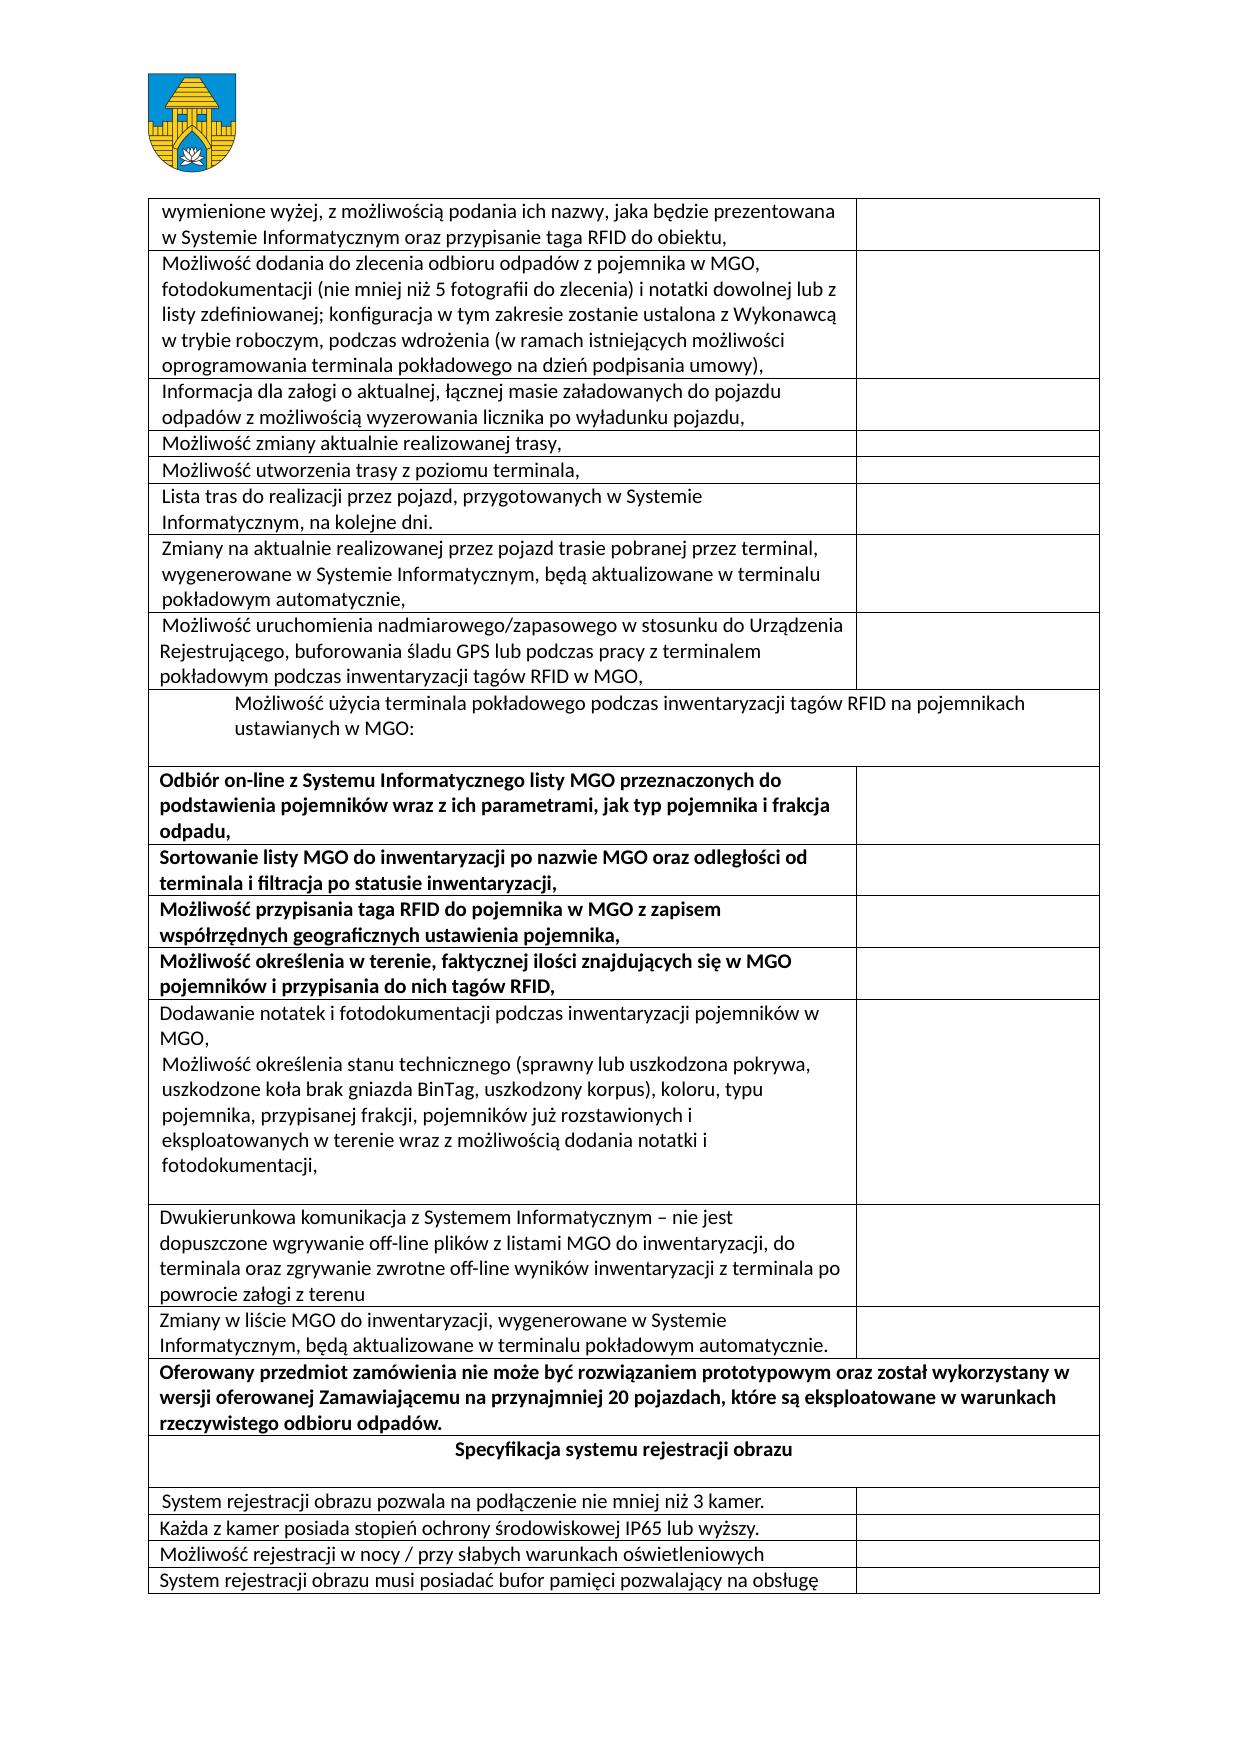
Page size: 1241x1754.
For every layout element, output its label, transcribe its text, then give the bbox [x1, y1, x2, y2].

table_cell Specyfikacja systemu rejestracji obrazu [149, 1436, 1099, 1487]
table_cell Odbiór on-line z Systemu Informatycznego listy MGO przeznaczonych do podstawienia pojemników wraz z ich parametrami, jak typ pojemnika i frakcja odpadu, [149, 767, 856, 843]
table_cell Dodawanie notatek i fotodokumentacji podczas inwentaryzacji pojemników w MGO, Możliwość określenia stanu technicznego (sprawny lub uszkodzona pokrywa, uszkodzone koła brak gniazda BinTag, uszkodzony korpus), koloru, typu pojemnika, przypisanej frakcji, pojemników już rozstawionych i eksploatowanych w terenie wraz z możliwością dodania notatki i fotodokumentacji, [149, 1000, 856, 1203]
table_cell Możliwość przypisania taga RFID do pojemnika w MGO z zapisem współrzędnych geograficznych ustawienia pojemnika, [149, 896, 856, 947]
table_cell [857, 845, 1099, 895]
table_cell Informacja dla załogi o aktualnej, łącznej masie załadowanych do pojazdu odpadów z możliwością wyzerowania licznika po wyładunku pojazdu, [149, 379, 856, 429]
table_cell [857, 1307, 1099, 1358]
table_cell [857, 896, 1099, 947]
table_cell Możliwość użycia terminala pokładowego podczas inwentaryzacji tagów RFID na pojemnikach ustawianych w MGO: [149, 690, 1099, 766]
table_cell [857, 948, 1099, 999]
table_cell [857, 1488, 1099, 1514]
table_cell Możliwość zmiany aktualnie realizowanej trasy, [149, 431, 856, 456]
table_cell [857, 1515, 1099, 1540]
table_cell [857, 457, 1099, 482]
table_cell [857, 767, 1099, 843]
table_cell Dwukierunkowa komunikacja z Systemem Informatycznym – nie jest dopuszczone wgrywanie off-line plików z listami MGO do inwentaryzacji, do terminala oraz zgrywanie zwrotne off-line wyników inwentaryzacji z terminala po powrocie załogi z terenu [149, 1205, 856, 1306]
table_cell Lista tras do realizacji przez pojazd, przygotowanych w Systemie Informatycznym, na kolejne dni. [149, 484, 856, 534]
table_cell Możliwość określenia w terenie, faktycznej ilości znajdujących się w MGO pojemników i przypisania do nich tagów RFID, [149, 948, 856, 999]
table_cell Możliwość rejestracji w nocy / przy słabych warunkach oświetleniowych [149, 1541, 856, 1567]
table_cell [857, 251, 1099, 378]
table_cell Sortowanie listy MGO do inwentaryzacji po nazwie MGO oraz odległości od terminala i filtracja po statusie inwentaryzacji, [149, 845, 856, 895]
table_cell Oferowany przedmiot zamówienia nie może być rozwiązaniem prototypowym oraz został wykorzystany w wersji oferowanej Zamawiającemu na przynajmniej 20 pojazdach, które są eksploatowane w warunkach rzeczywistego odbioru odpadów. [149, 1359, 1099, 1435]
table_cell Możliwość dodania do zlecenia odbioru odpadów z pojemnika w MGO, fotodokumentacji (nie mniej niż 5 fotografii do zlecenia) i notatki dowolnej lub z listy zdefiniowanej; konfiguracja w tym zakresie zostanie ustalona z Wykonawcą w trybie roboczym, podczas wdrożenia (w ramach istniejących możliwości oprogramowania terminala pokładowego na dzień podpisania umowy), [149, 251, 856, 378]
picture [147, 73, 237, 173]
table_cell [857, 431, 1099, 456]
table_cell [857, 199, 1099, 249]
table_cell [857, 1205, 1099, 1306]
table_cell [857, 1568, 1099, 1593]
table_cell Zmiany w liście MGO do inwentaryzacji, wygenerowane w Systemie Informatycznym, będą aktualizowane w terminalu pokładowym automatycznie. [149, 1307, 856, 1358]
table_cell Każda z kamer posiada stopień ochrony środowiskowej IP65 lub wyższy. [149, 1515, 856, 1540]
table_cell Zmiany na aktualnie realizowanej przez pojazd trasie pobranej przez terminal, wygenerowane w Systemie Informatycznym, będą aktualizowane w terminalu pokładowym automatycznie, [149, 535, 856, 612]
table_cell [857, 1000, 1099, 1203]
table_cell [857, 379, 1099, 429]
table_cell Możliwość uruchomienia nadmiarowego/zapasowego w stosunku do Urządzenia Rejestrującego, buforowania śladu GPS lub podczas pracy z terminalem pokładowym podczas inwentaryzacji tagów RFID w MGO, [149, 613, 856, 689]
table_cell [857, 484, 1099, 534]
table_cell Możliwość utworzenia trasy z poziomu terminala, [149, 457, 856, 482]
table_cell [857, 535, 1099, 612]
table_cell [857, 613, 1099, 689]
table_cell System rejestracji obrazu pozwala na podłączenie nie mniej niż 3 kamer. [149, 1488, 856, 1514]
table_cell [857, 1541, 1099, 1567]
